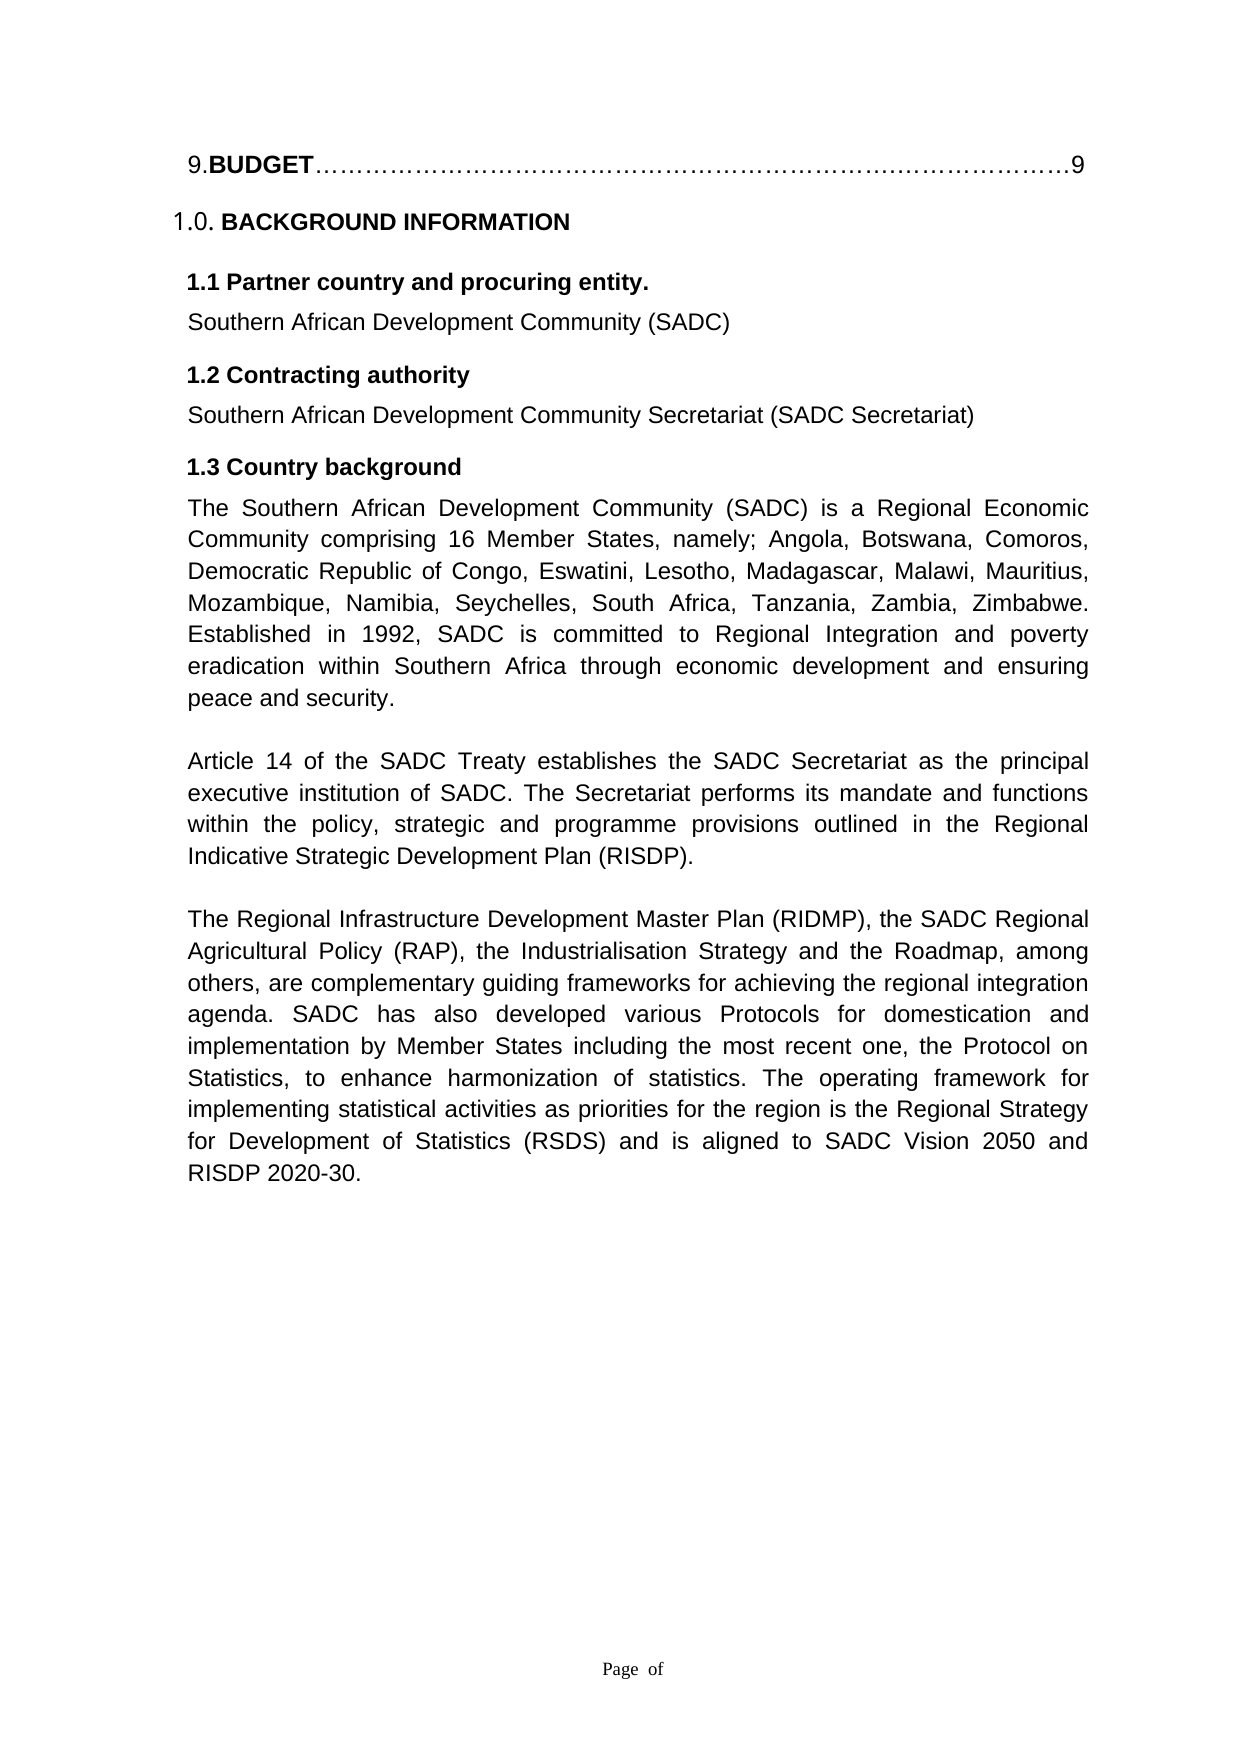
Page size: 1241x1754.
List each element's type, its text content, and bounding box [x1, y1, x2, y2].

text The Southern African Development Community (SADC) is a Regional Economic Community comprising 16 Member States, namely; Angola, Botswana, Comoros, Democratic Republic of Congo, Eswatini, Lesotho, Madagascar, Malawi, Mauritius, Mozambique, Namibia, Seychelles, South Africa, Tanzania, Zambia, Zimbabwe. Established in 1992, SADC is committed to Regional Integration and poverty eradication within Southern Africa through economic development and ensuring peace and security. [187, 493, 1090, 711]
text 9.BUDGET…………………………………………………………….…………………9 [187, 150, 1090, 179]
list 1.1 Partner country and procuring entity. [186, 268, 1090, 296]
text Southern African Development Community Secretariat (SADC Secretariat) [187, 401, 1090, 428]
list 1.3 Country background [186, 453, 1090, 481]
text Article 14 of the SADC Treaty establishes the SADC Secretariat as the principal executive institution of SADC. The Secretariat performs its mandate and functions within the policy, strategic and programme provisions outlined in the Regional Indicative Strategic Development Plan (RISDP). [187, 747, 1090, 869]
text Southern African Development Community (SADC) [187, 308, 1090, 336]
text 1.0. BACKGROUND INFORMATION [159, 204, 1090, 238]
list 1.2 Contracting authority [186, 361, 1090, 388]
text The Regional Infrastructure Development Master Plan (RIDMP), the SADC Regional Agricultural Policy (RAP), the Industrialisation Strategy and the Roadmap, among others, are complementary guiding frameworks for achieving the regional integration agenda. SADC has also developed various Protocols for domestication and implementation by Member States including the most recent one, the Protocol on Statistics, to enhance harmonization of statistics. The operating framework for implementing statistical activities as priorities for the region is the Regional Strategy for Development of Statistics (RSDS) and is aligned to SADC Vision 2050 and RISDP 2020-30. [187, 905, 1090, 1186]
